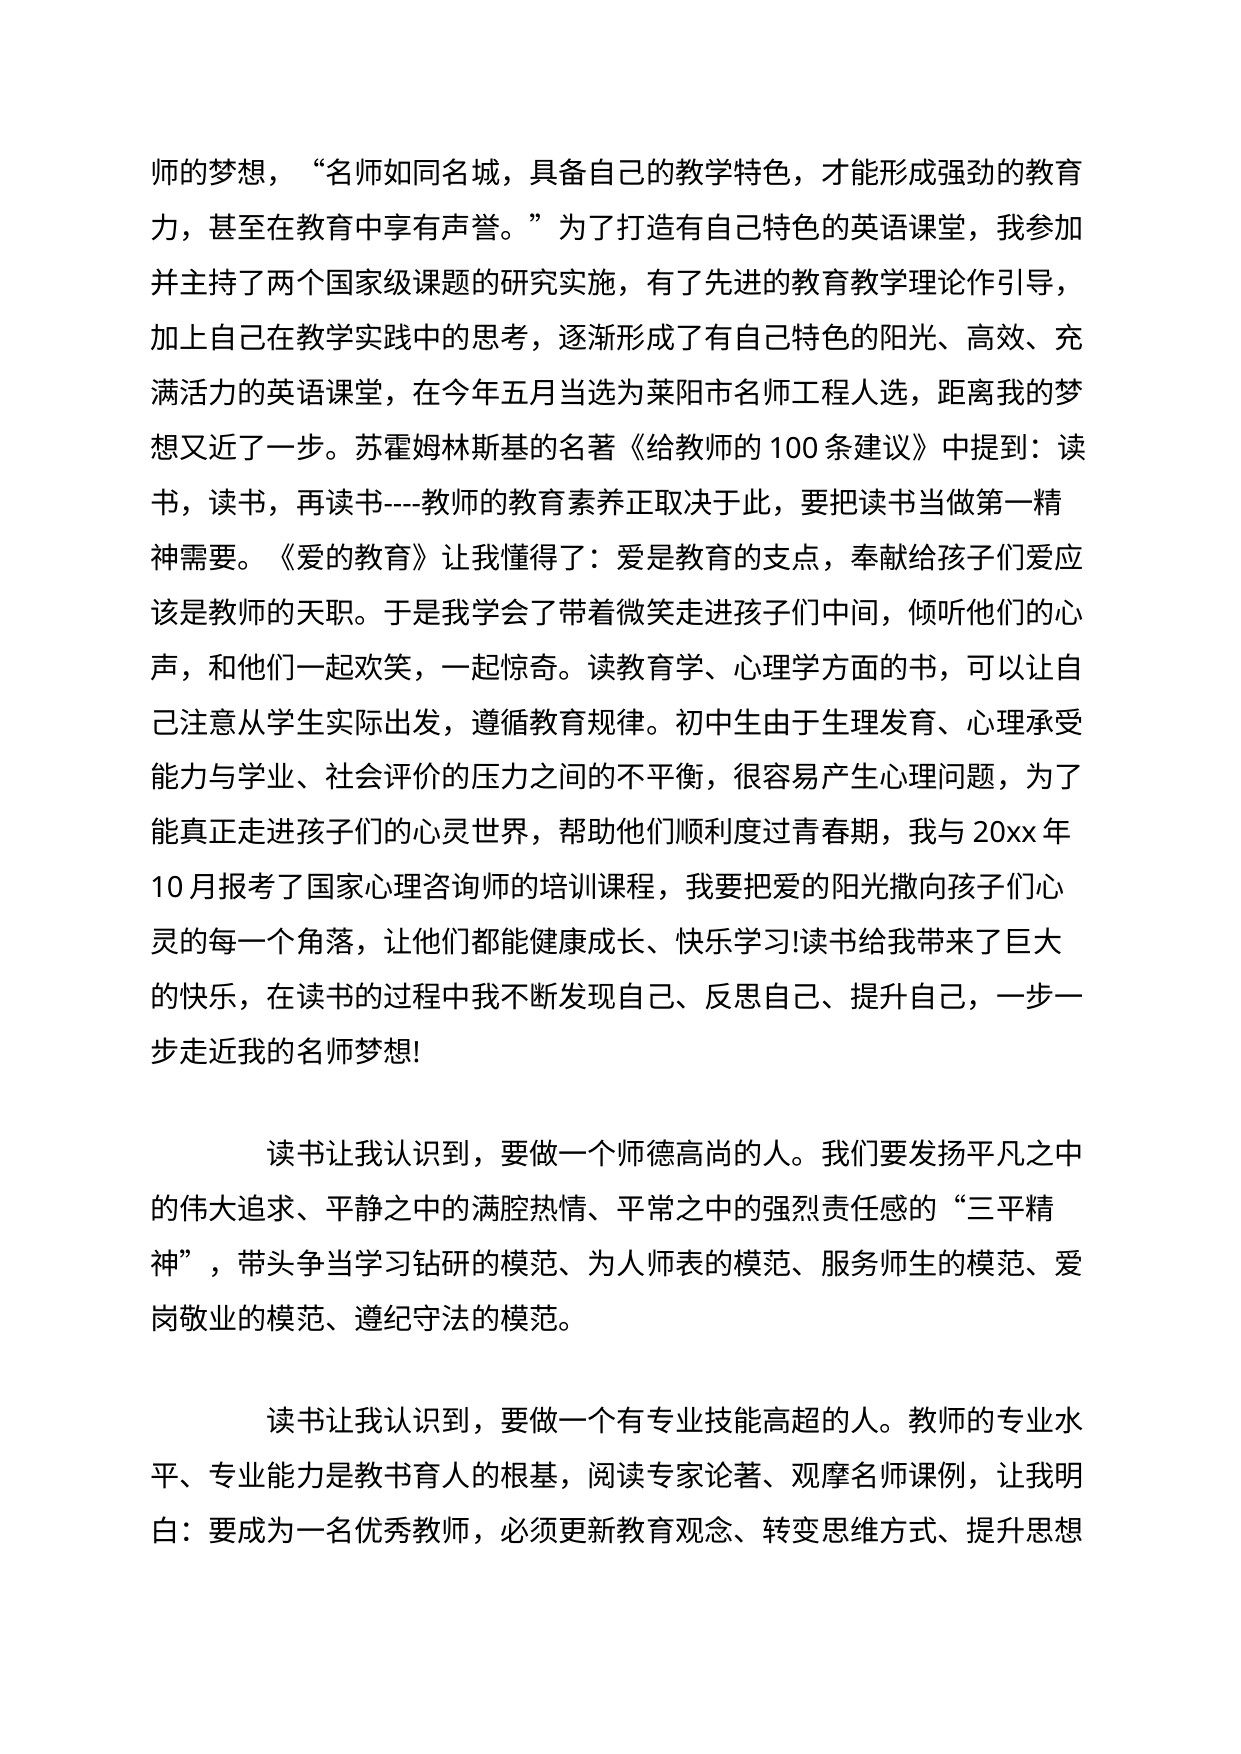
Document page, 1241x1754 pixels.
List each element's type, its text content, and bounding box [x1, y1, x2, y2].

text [150, 1397, 1090, 1549]
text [150, 150, 1090, 1071]
text 读书让我认识到，要做一个师德高尚的人。我们要发扬平凡之中的伟大追求、平静之中的满腔热情、平常之中的强烈责任感的“三平精神”，带头争当学习钻研的模范、为人师表的模范、服务师生的模范、爱岗敬业的模范、遵纪守法的模范。 [150, 1131, 1090, 1338]
